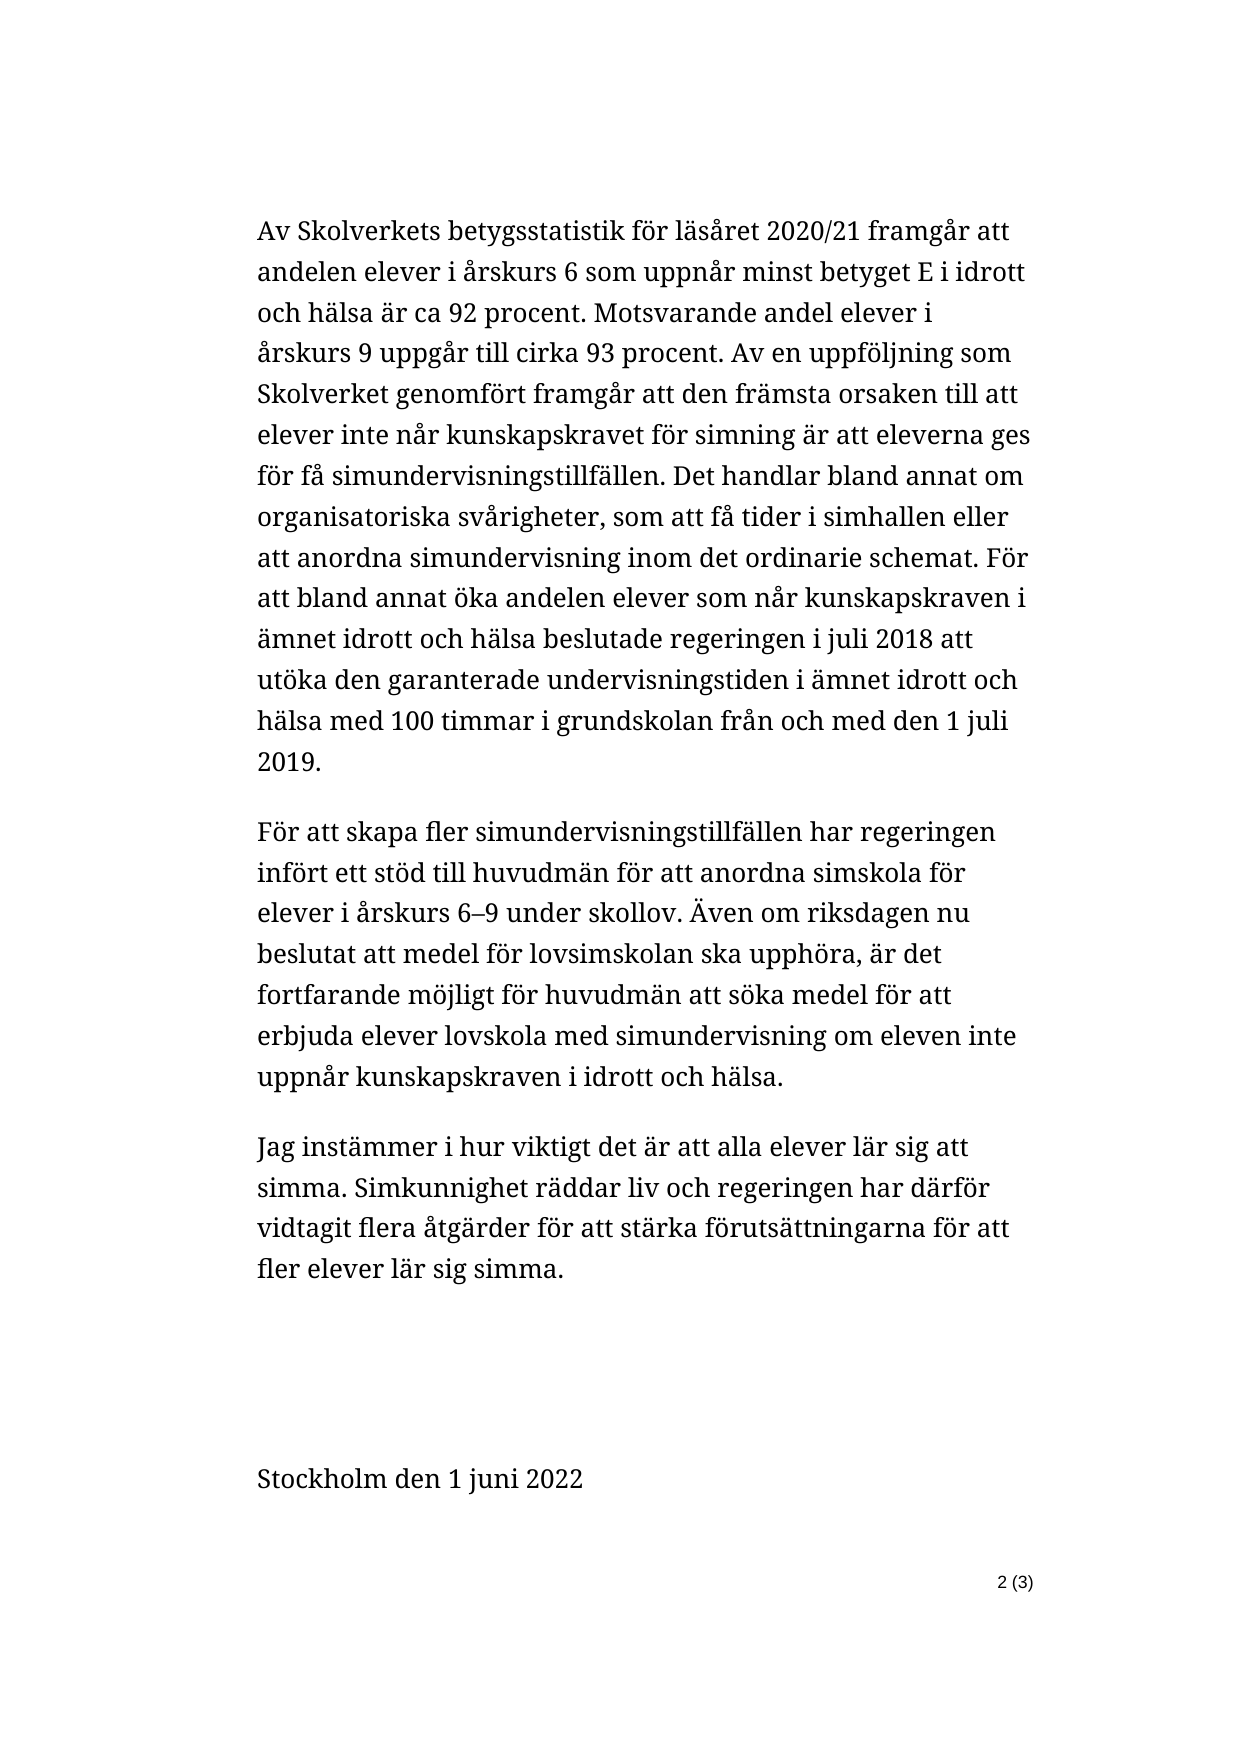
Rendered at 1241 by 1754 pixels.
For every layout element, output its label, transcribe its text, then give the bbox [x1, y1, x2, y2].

text För att skapa fler simundervisningstillfällen har regeringen infört ett stöd till huvudmän för att anordna simskola för elever i årskurs 6–9 under skollov. Även om riksdagen nu beslutat att medel för lovsimskolan ska upphöra, är det fortfarande möjligt för huvudmän att söka medel för att erbjuda elever lovskola med simundervisning om eleven inte uppnår kunskapskraven i idrott och hälsa. [257, 813, 1033, 1094]
text Av Skolverkets betygsstatistik för läsåret 2020/21 framgår att andelen elever i årskurs 6 som uppnår minst betyget E i idrott och hälsa är ca 92 procent. Motsvarande andel elever i årskurs 9 uppgår till cirka 93 procent. Av en uppföljning som Skolverket genomfört framgår att den främsta orsaken till att elever inte når kunskapskravet för simning är att eleverna ges för få simundervisningstillfällen. Det handlar bland annat om organisatoriska svårigheter, som att få tider i simhallen eller att anordna simundervisning inom det ordinarie schemat. För att bland annat öka andelen elever som når kunskapskraven i ämnet idrott och hälsa beslutade regeringen i juli 2018 att utöka den garanterade undervisningstiden i ämnet idrott och hälsa med 100 timmar i grundskolan från och med den 1 juli 2019. [257, 213, 1033, 779]
text Stockholm den [257, 1461, 1033, 1496]
text Jag instämmer i hur viktigt det är att alla elever lär sig att simma. Simkunnighet räddar liv och regeringen har därför vidtagit flera åtgärder för att stärka förutsättningarna för att fler elever lär sig simma. [257, 1128, 1033, 1286]
